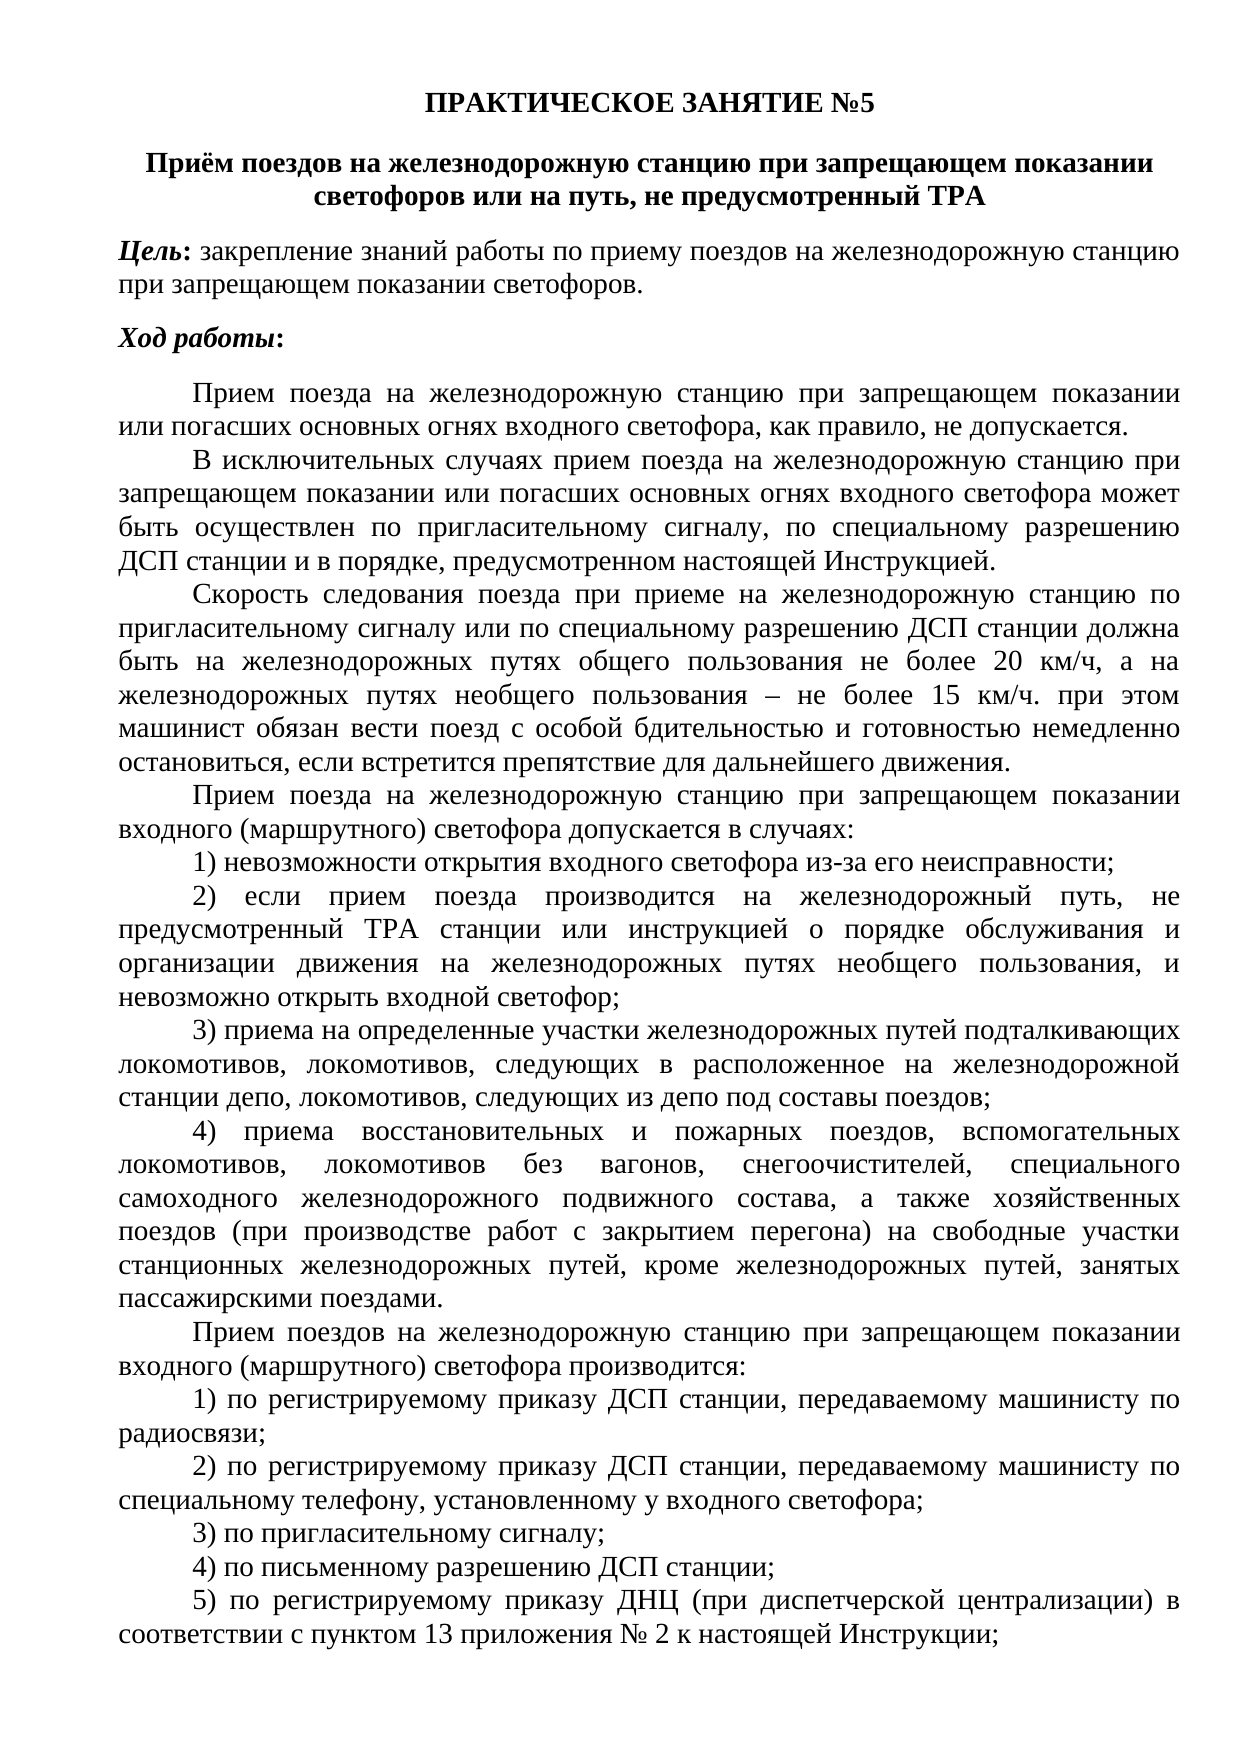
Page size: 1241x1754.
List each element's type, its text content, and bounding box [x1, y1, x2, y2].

text ПРАКТИЧЕСКОЕ ЗАНЯТИЕ №5 [118, 85, 1181, 119]
text 3) по пригласительному сигналу; [118, 1515, 1181, 1549]
text Цель: закрепление знаний работы по приему поездов на железнодорожную станцию при запрещающем показании светофоров. [118, 233, 1181, 300]
text 5) по регистрируемому приказу ДНЦ (при диспетчерской централизации) в соответствии с пунктом 13 приложения № 2 к настоящей Инструкции; [118, 1582, 1181, 1649]
text 4) приема восстановительных и пожарных поездов, вспомогательных локомотивов, локомотивов без вагонов, снегоочистителей, специального самоходного железнодорожного подвижного состава, а также хозяйственных поездов (при производстве работ с закрытием перегона) на свободные участки станционных железнодорожных путей, кроме железнодорожных путей, занятых пассажирскими поездами. [118, 1113, 1181, 1314]
text Скорость следования поезда при приеме на железнодорожную станцию по пригласительному сигналу или по специальному разрешению ДСП станции должна быть на железнодорожных путях общего пользования не более 20 км/ч, а на железнодорожных путях необщего пользования – не более 15 км/ч. при этом машинист обязан вести поезд с особой бдительностью и готовностью немедленно остановиться, если встретится препятствие для дальнейшего движения. [118, 576, 1181, 777]
text Прием поездов на железнодорожную станцию при запрещающем показании входного (маршрутного) светофора производится: [118, 1314, 1181, 1381]
text 4) по письменному разрешению ДСП станции; [118, 1549, 1181, 1582]
text Прием поезда на железнодорожную станцию при запрещающем показании или погасших основных огнях входного светофора, как правило, не допускается. [118, 375, 1181, 442]
text 2) если прием поезда производится на железнодорожный путь, не предусмотренный ТРА станции или инструкцией о порядке обслуживания и организации движения на железнодорожных путях необщего пользования, и невозможно открыть входной светофор; [118, 878, 1181, 1012]
text 1) по регистрируемому приказу ДСП станции, передаваемому машинисту по радиосвязи; [118, 1381, 1181, 1448]
text Ход работы: [118, 321, 1181, 354]
text 1) невозможности открытия входного светофора из-за его неисправности; [118, 844, 1181, 878]
text Приём поездов на железнодорожную станцию при запрещающем показании светофоров или на путь, не предусмотренный ТРА [118, 145, 1181, 212]
text Прием поезда на железнодорожную станцию при запрещающем показании входного (маршрутного) светофора допускается в случаях: [118, 777, 1181, 844]
text 3) приема на определенные участки железнодорожных путей подталкивающих локомотивов, локомотивов, следующих в расположенное на железнодорожной станции депо, локомотивов, следующих из депо под составы поездов; [118, 1012, 1181, 1113]
text 2) по регистрируемому приказу ДСП станции, передаваемому машинисту по специальному телефону, установленному у входного светофора; [118, 1448, 1181, 1515]
text В исключительных случаях прием поезда на железнодорожную станцию при запрещающем показании или погасших основных огнях входного светофора может быть осуществлен по пригласительному сигналу, по специальному разрешению ДСП станции и в порядке, предусмотренном настоящей Инструкцией. [118, 442, 1181, 576]
